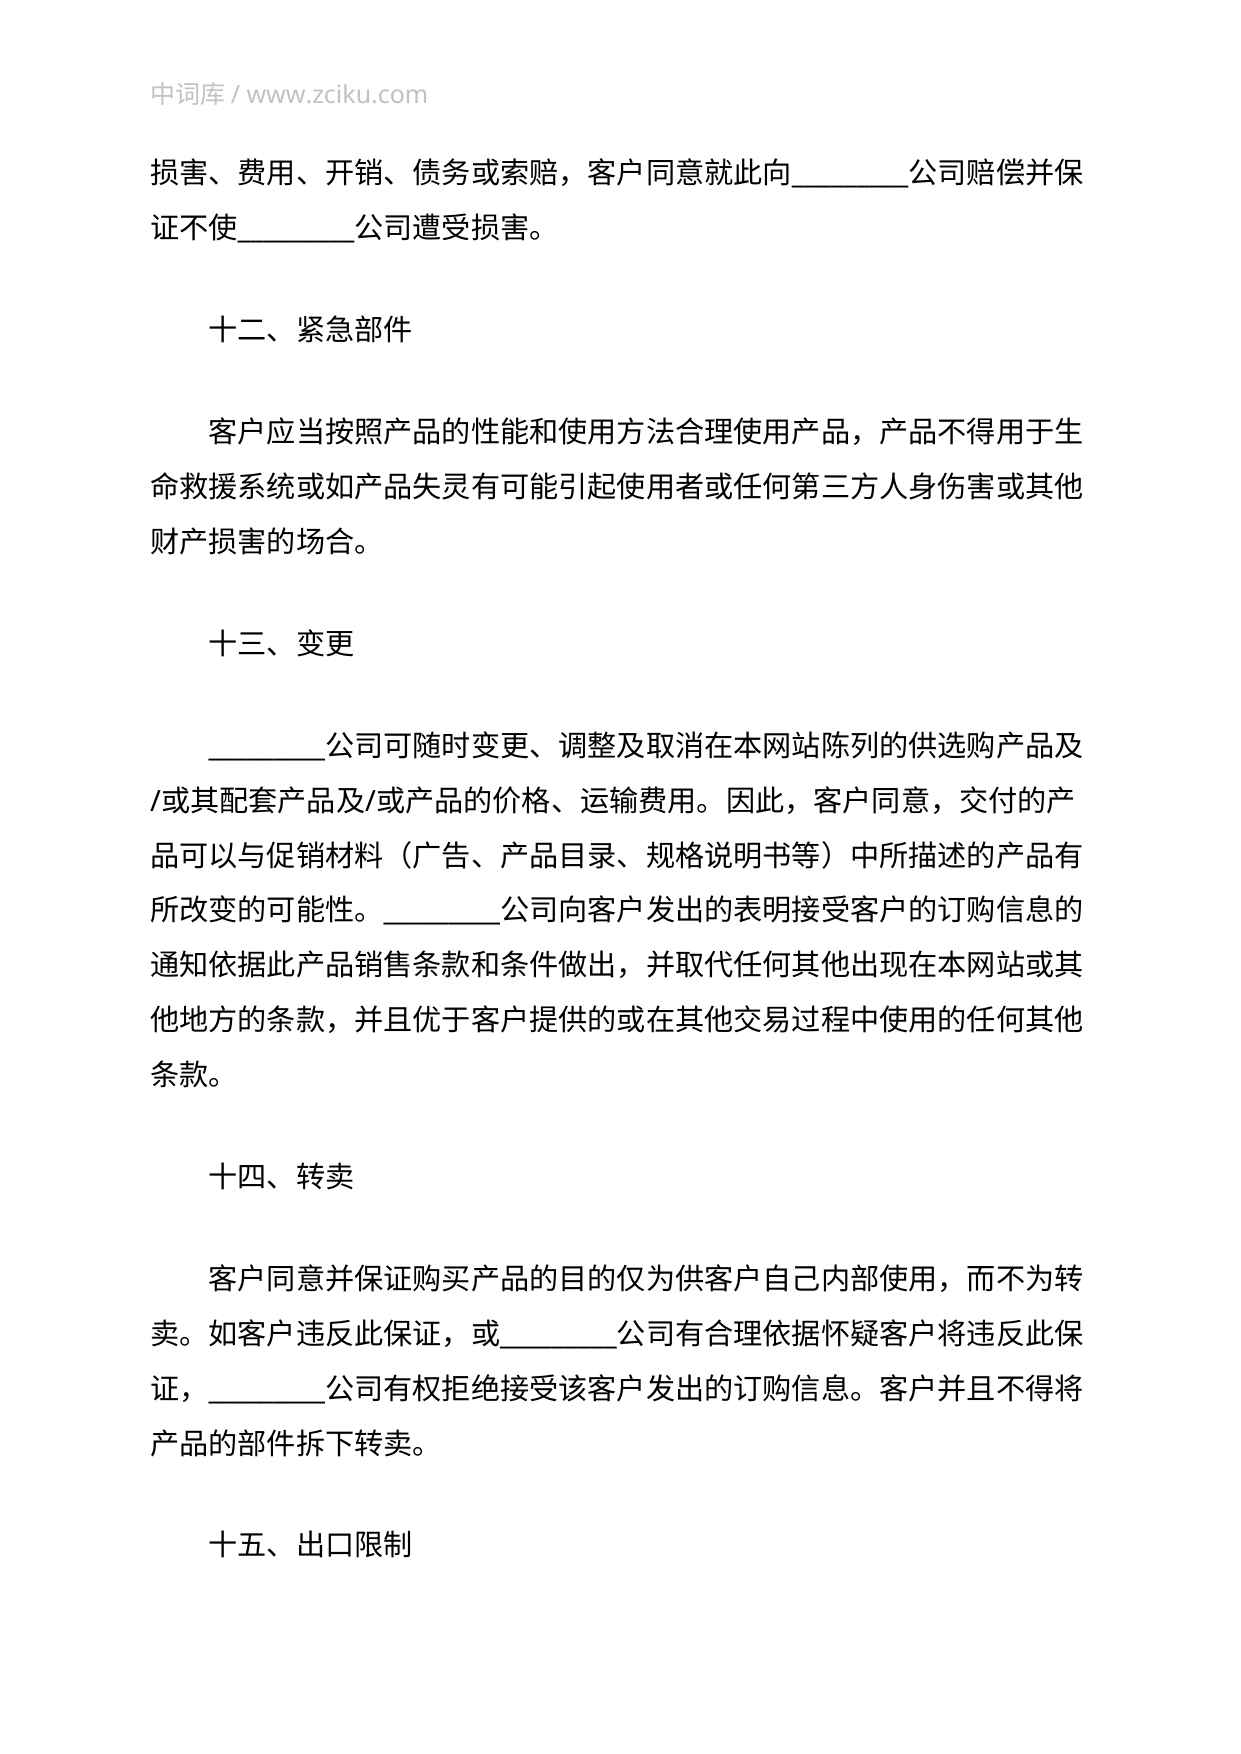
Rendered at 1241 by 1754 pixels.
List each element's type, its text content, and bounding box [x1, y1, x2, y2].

text 十四、转卖 [150, 1153, 1090, 1196]
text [150, 150, 1090, 247]
text 十三、变更 [150, 620, 1090, 663]
text 十二、紧急部件 [150, 307, 1090, 349]
text 客户应当按照产品的性能和使用方法合理使用产品，产品不得用于生命救援系统或如产品失灵有可能引起使用者或任何第三方人身伤害或其他财产损害的场合。 [150, 409, 1090, 561]
text 客户同意并保证购买产品的目的仅为供客户自己内部使用，而不为转卖。如客户违反此保证，或_________公司有合理依据怀疑客户将违反此保证，_________公司有权拒绝接受该客户发出的订购信息。客户并且不得将产品的部件拆下转卖。 [150, 1255, 1090, 1462]
text 十五、出口限制 [150, 1522, 1090, 1564]
text _________公司可随时变更、调整及取消在本网站陈列的供选购产品及/或其配套产品及/或产品的价格、运输费用。因此，客户同意，交付的产品可以与促销材料（广告、产品目录、规格说明书等）中所描述的产品有所改变的可能性。_________公司向客户发出的表明接受客户的订购信息的通知依据此产品销售条款和条件做出，并取代任何其他出现在本网站或其他地方的条款，并且优于客户提供的或在其他交易过程中使用的任何其他条款。 [150, 722, 1090, 1094]
